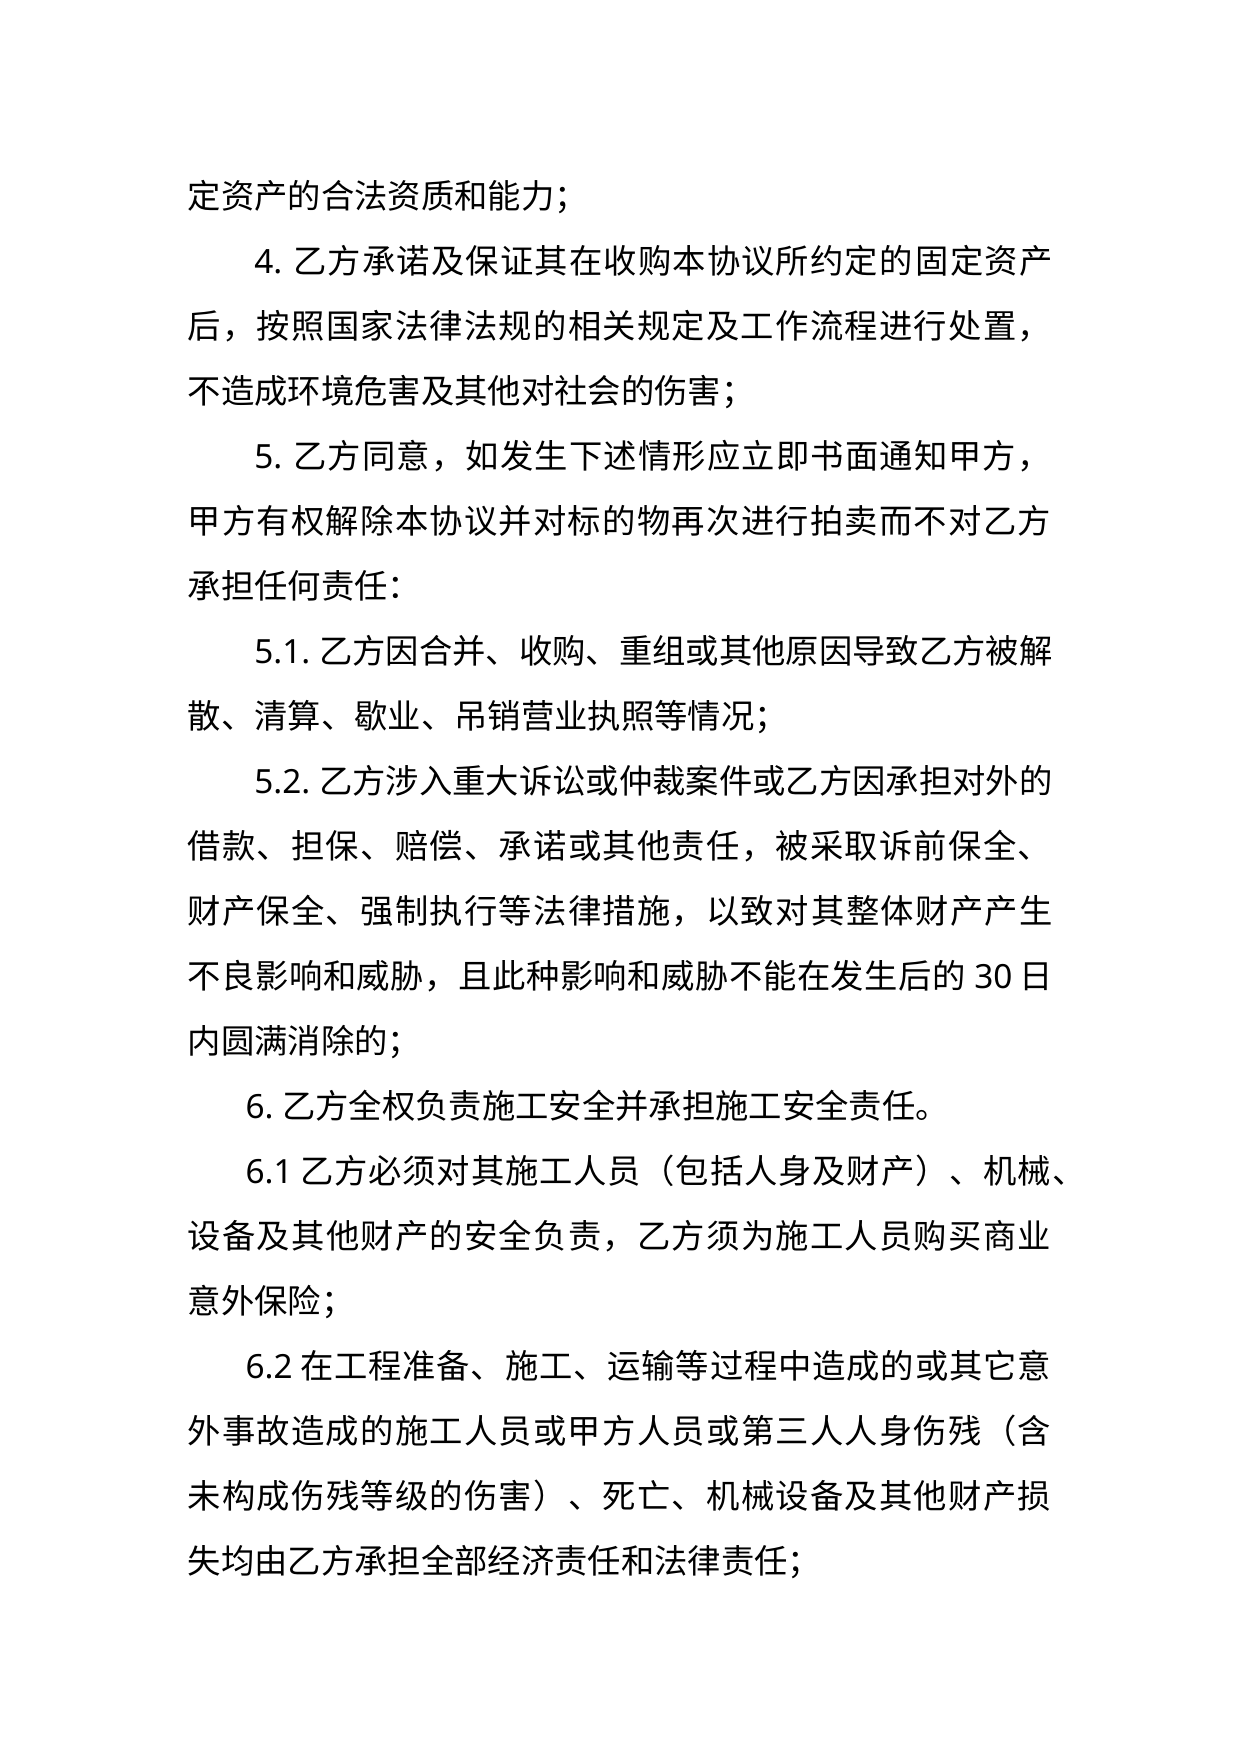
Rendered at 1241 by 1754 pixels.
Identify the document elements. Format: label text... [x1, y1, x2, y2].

text 5. 乙方同意，如发生下述情形应立即书面通知甲方，甲方有权解除本协议并对标的物再次进行拍卖而不对乙方承担任何责任： [187, 422, 1053, 617]
text 5.1. 乙方因合并、收购、重组或其他原因导致乙方被解散、清算、歇业、吊销营业执照等情况； [187, 617, 1053, 747]
text 6. 乙方全权负责施工安全并承担施工安全责任。 [187, 1072, 1053, 1137]
text 4. 乙方承诺及保证其在收购本协议所约定的固定资产后，按照国家法律法规的相关规定及工作流程进行处置，不造成环境危害及其他对社会的伤害； [187, 227, 1053, 422]
text 6.1乙方必须对其施工人员（包括人身及财产）、机械、设备及其他财产的安全负责，乙方须为施工人员购买商业意外保险； [187, 1137, 1053, 1332]
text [187, 162, 1053, 227]
text 6.2在工程准备、施工、运输等过程中造成的或其它意外事故造成的施工人员或甲方人员或第三人人身伤残（含未构成伤残等级的伤害）、死亡、机械设备及其他财产损失均由乙方承担全部经济责任和法律责任； [187, 1332, 1053, 1592]
text 5.2. 乙方涉入重大诉讼或仲裁案件或乙方因承担对外的借款、担保、赔偿、承诺或其他责任，被采取诉前保全、财产保全、强制执行等法律措施，以致对其整体财产产生不良影响和威胁，且此种影响和威胁不能在发生后的30日内圆满消除的； [187, 747, 1053, 1072]
